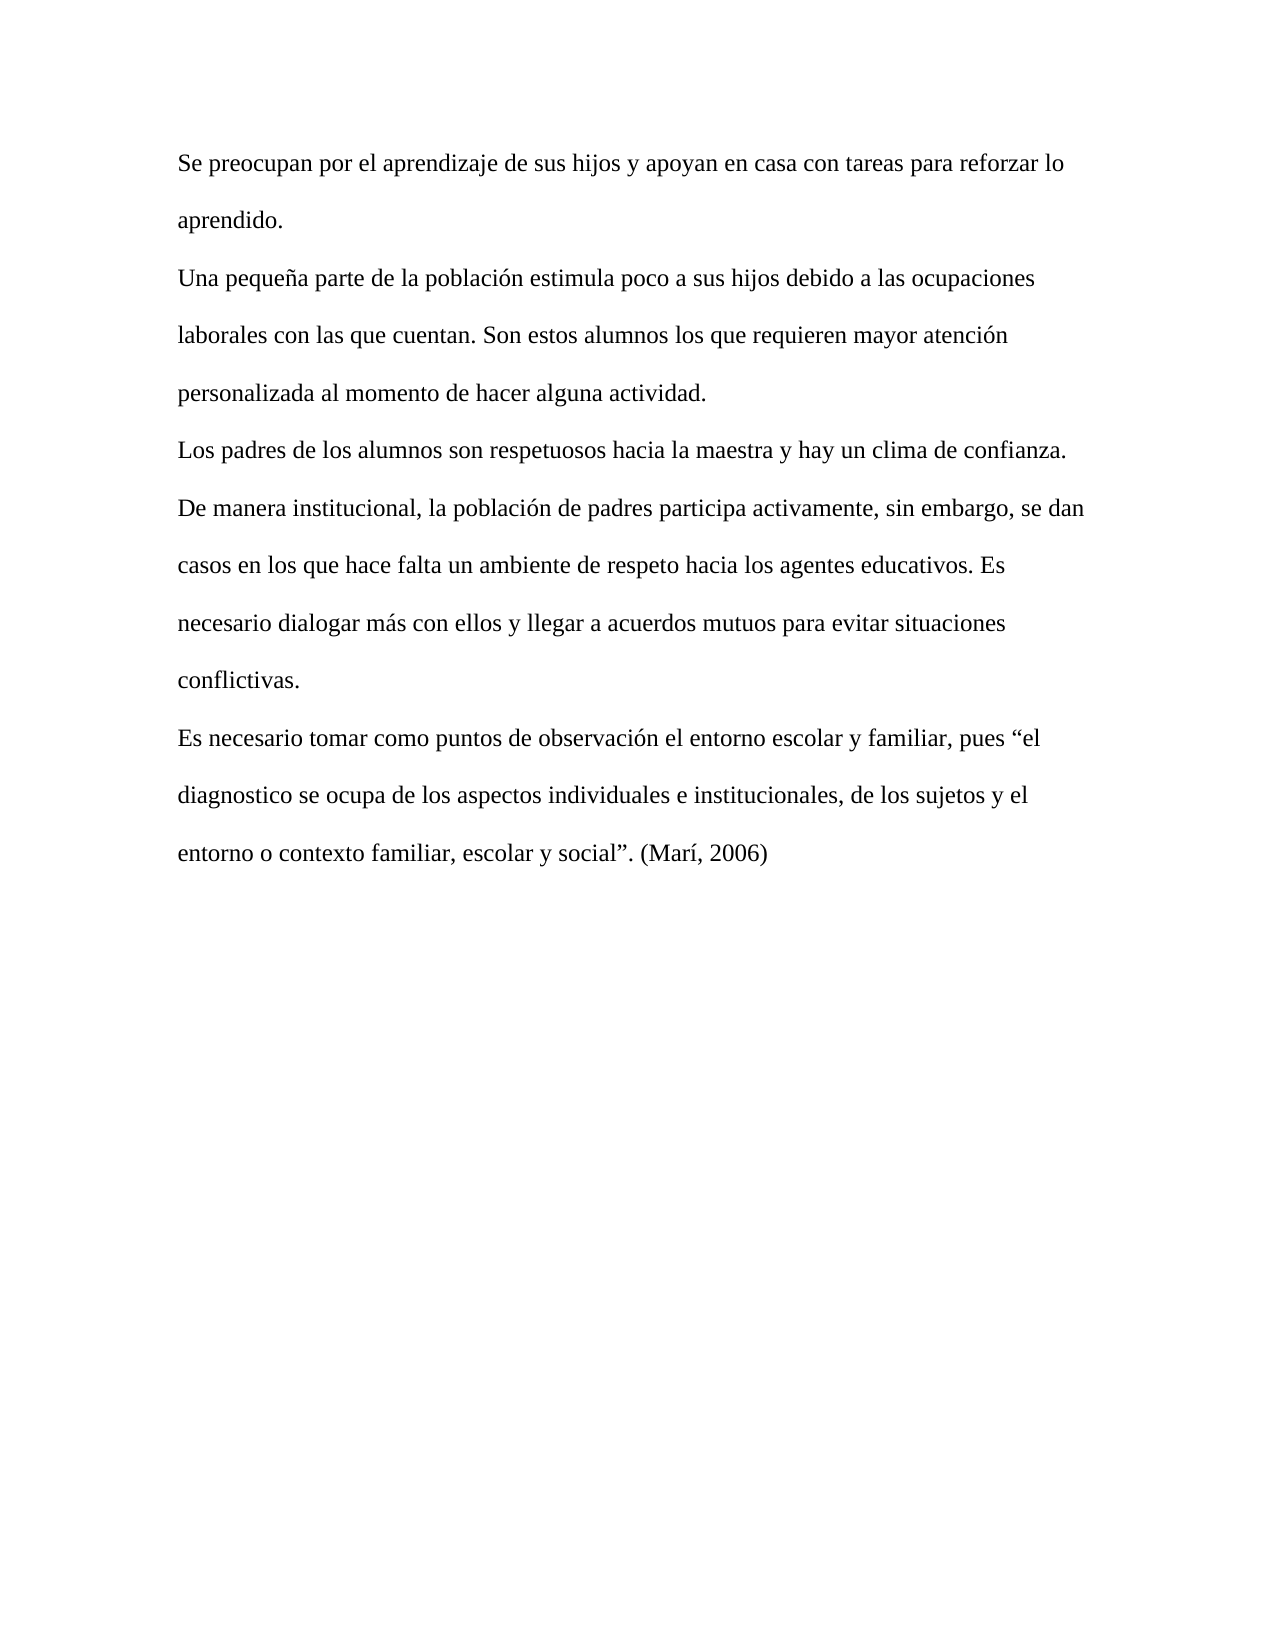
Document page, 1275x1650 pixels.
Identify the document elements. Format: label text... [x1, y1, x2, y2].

text Los padres de los alumnos son respetuosos hacia la maestra y hay un clima de confianza. [177, 435, 1098, 464]
text De manera institucional, la población de padres participa activamente, sin embargo, se dan casos en los que hace falta un ambiente de respeto hacia los agentes educativos. Es necesario dialogar más con ellos y llegar a acuerdos mutuos para evitar situaciones conflictivas. [177, 493, 1098, 694]
text Se preocupan por el aprendizaje de sus hijos y apoyan en casa con tareas para reforzar lo aprendido. [177, 148, 1098, 234]
text Es necesario tomar como puntos de observación el entorno escolar y familiar, pues “el diagnostico se ocupa de los aspectos individuales e institucionales, de los sujetos y el entorno o contexto familiar, escolar y social”. (Marí, 2006) [177, 723, 1098, 866]
text Una pequeña parte de la población estimula poco a sus hijos debido a las ocupaciones laborales con las que cuentan. Son estos alumnos los que requieren mayor atención personalizada al momento de hacer alguna actividad. [177, 263, 1098, 406]
